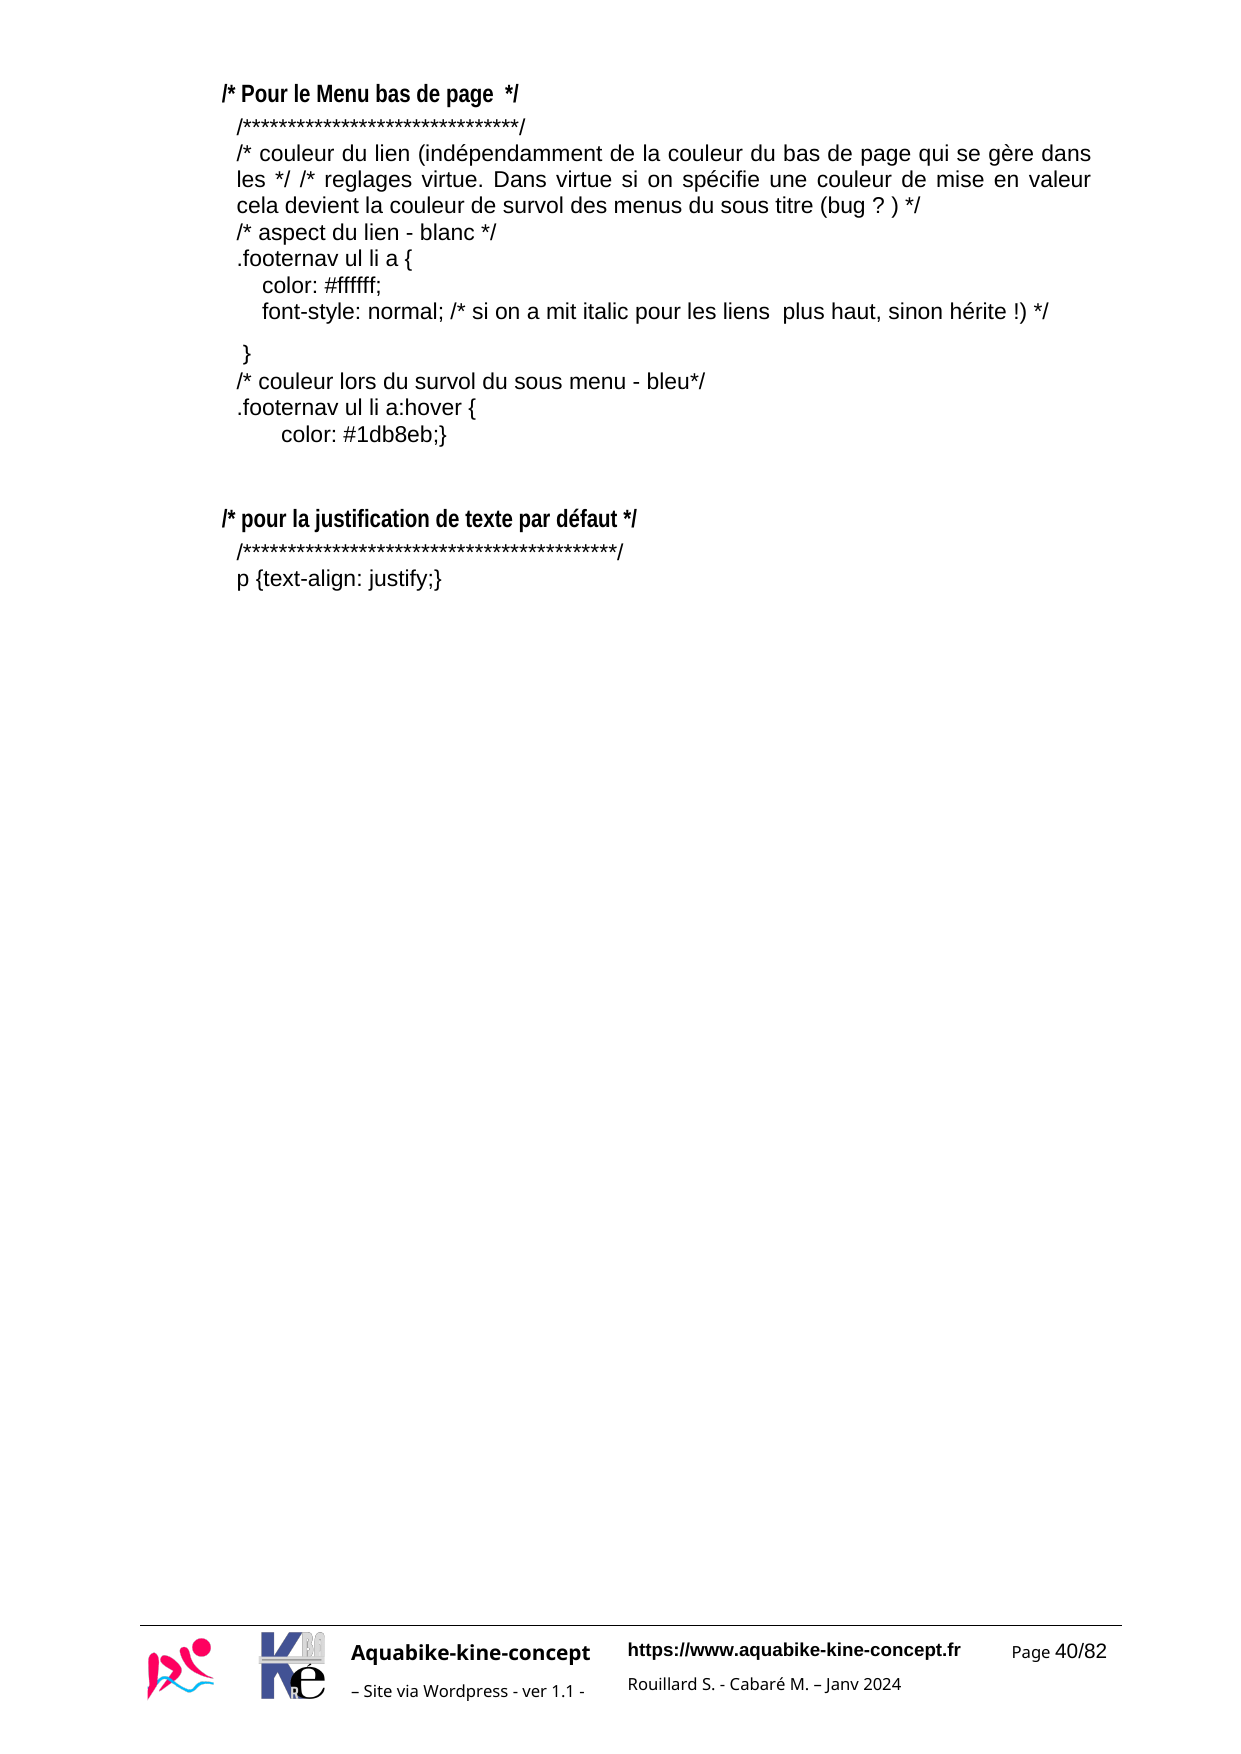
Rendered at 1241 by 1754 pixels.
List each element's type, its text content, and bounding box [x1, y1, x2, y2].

text /* aspect du lien - blanc */ [236, 219, 1092, 245]
picture [258, 1632, 325, 1699]
text p {text-align: justify;} [236, 565, 1092, 591]
text .footernav ul li a { [236, 245, 1092, 272]
text .footernav ul li a:hover { [236, 394, 1092, 421]
text /* couleur du lien (indépendamment de la couleur du bas de page qui se gère dans les */ /* reglages virtue. Dans virtue si on spécifie une couleur de mise en valeur cela devient la couleur de survol des menus du sous titre (bug ? ) */ [236, 140, 1092, 219]
picture [147, 1638, 214, 1705]
text } [236, 337, 1092, 368]
text /* couleur lors du survol du sous menu - bleu*/ [236, 368, 1092, 394]
text /******************************************/ [236, 539, 1092, 565]
text color: #ffffff; [236, 272, 1092, 298]
subtitle /* pour la justification de texte par défaut */ [222, 499, 1092, 534]
text font-style: normal; /* si on a mit italic pour les liens plus haut, sinon hérite !) */ [236, 298, 1092, 324]
text /*******************************/ [236, 113, 1092, 140]
subtitle /* Pour le Menu bas de page */ [222, 74, 1092, 109]
text color: #1db8eb;} [236, 421, 1092, 447]
